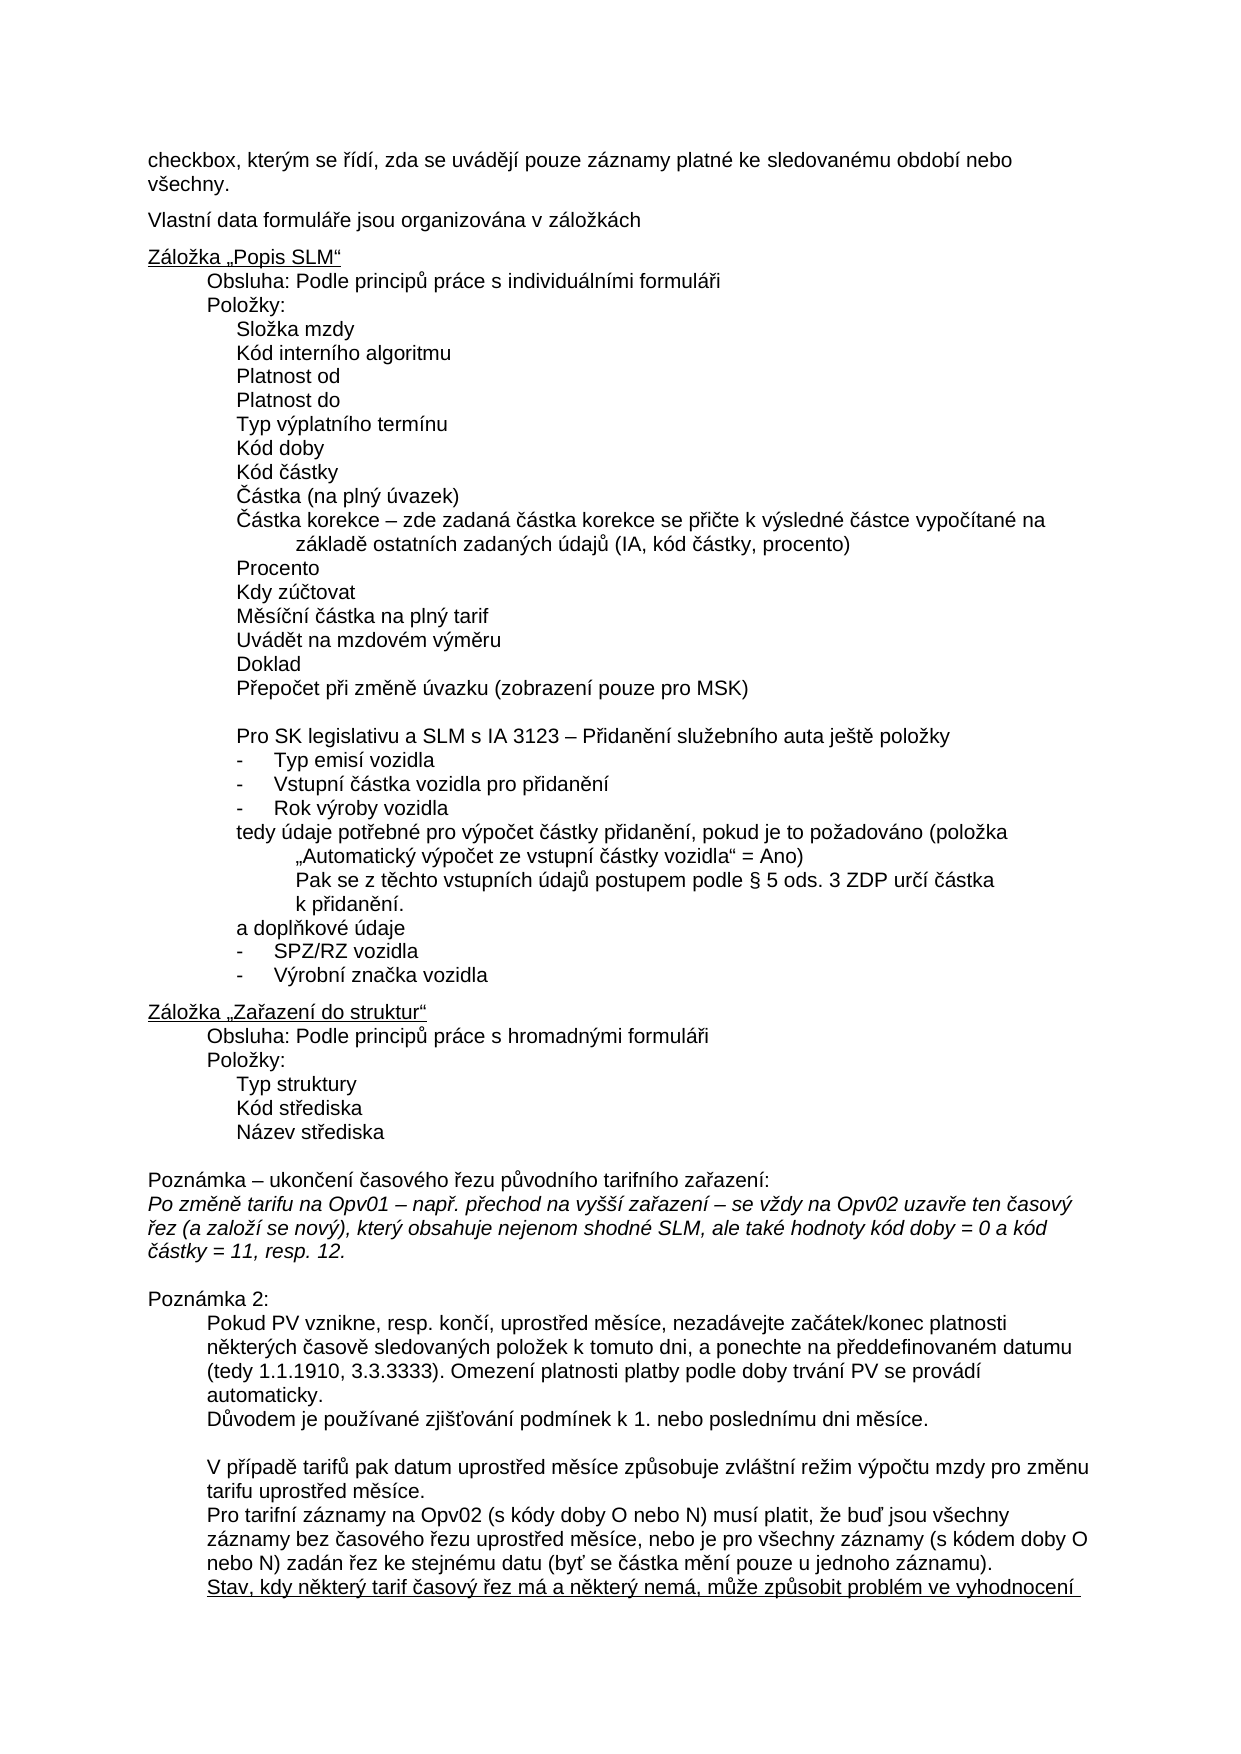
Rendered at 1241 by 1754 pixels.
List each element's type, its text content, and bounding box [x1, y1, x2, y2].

list a doplňkové údaje [236, 915, 1093, 939]
list Výrobní značka vozidla [236, 963, 1093, 987]
list Vstupní částka vozidla pro přidanění [236, 772, 1093, 796]
list Kód interního algoritmu [236, 340, 1093, 364]
list Pak se z těchto vstupních údajů postupem podle § 5 ods. 3 ZDP určí částka k přidanění. [236, 867, 1093, 915]
text Záložka „Popis SLM“ [148, 244, 1093, 268]
list Kód doby [236, 436, 1093, 460]
list Typ struktury [236, 1072, 1093, 1096]
list Měsíční částka na plný tarif [236, 604, 1093, 628]
list Kdy zúčtovat [236, 580, 1093, 604]
text Poznámka – ukončení časového řezu původního tarifního zařazení: [148, 1167, 1093, 1191]
list Procento [236, 556, 1093, 580]
list Přepočet při změně úvazku (zobrazení pouze pro MSK) [236, 676, 1093, 700]
list Částka korekce – zde zadaná částka korekce se přičte k výsledné částce vypočítané na základě ostatních zadaných údajů (IA, kód částky, procento) [236, 508, 1093, 556]
list Rok výroby vozidla [236, 796, 1093, 819]
list Platnost do [236, 388, 1093, 412]
list Platnost od [236, 364, 1093, 388]
list tedy údaje potřebné pro výpočet částky přidanění, pokud je to požadováno (položka „Automatický výpočet ze vstupní částky vozidla“ = Ano) [236, 819, 1093, 867]
list Složka mzdy [236, 316, 1093, 340]
text Položky: [207, 292, 1093, 316]
text Záložka „Zařazení do struktur“ [148, 1000, 1093, 1024]
list Kód částky [236, 460, 1093, 484]
list Pro SK legislativu a SLM s IA 3123 – Přidanění služebního auta ještě položky [236, 724, 1093, 748]
list Typ emisí vozidla [236, 748, 1093, 772]
list Název střediska [236, 1119, 1093, 1143]
text Vlastní data formuláře jsou organizována v záložkách [148, 208, 1093, 232]
list SPZ/RZ vozidla [236, 939, 1093, 963]
text Poznámka 2: [148, 1287, 1093, 1311]
text Důvodem je používané zjišťování podmínek k 1. nebo poslednímu dni měsíce. [207, 1407, 1093, 1455]
text Položky: [207, 1048, 1093, 1072]
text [207, 1455, 1093, 1599]
text Po změně tarifu na Opv01 – např. přechod na vyšší zařazení – se vždy na Opv02 uzavře ten časový řez (a založí se nový), který obsahuje nejenom shodné SLM, ale také hodnoty kód doby = 0 a kód částky = 11, resp. 12. [148, 1191, 1093, 1263]
text Obsluha: Podle principů práce s hromadnými formuláři [207, 1024, 1093, 1048]
text Pokud PV vznikne, resp. končí, uprostřed měsíce, nezadávejte začátek/konec platnosti některých časově sledovaných položek k tomuto dni, a ponechte na předdefinovaném datumu (tedy 1.1.1910, 3.3.3333). Omezení platnosti platby podle doby trvání PV se provádí automaticky. [207, 1311, 1093, 1407]
list Částka (na plný úvazek) [236, 484, 1093, 508]
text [148, 148, 1093, 196]
list Doklad [236, 652, 1093, 676]
list Uvádět na mzdovém výměru [236, 628, 1093, 652]
text Obsluha: Podle principů práce s individuálními formuláři [207, 268, 1093, 292]
list Typ výplatního termínu [236, 412, 1093, 436]
list Kód střediska [236, 1096, 1093, 1119]
